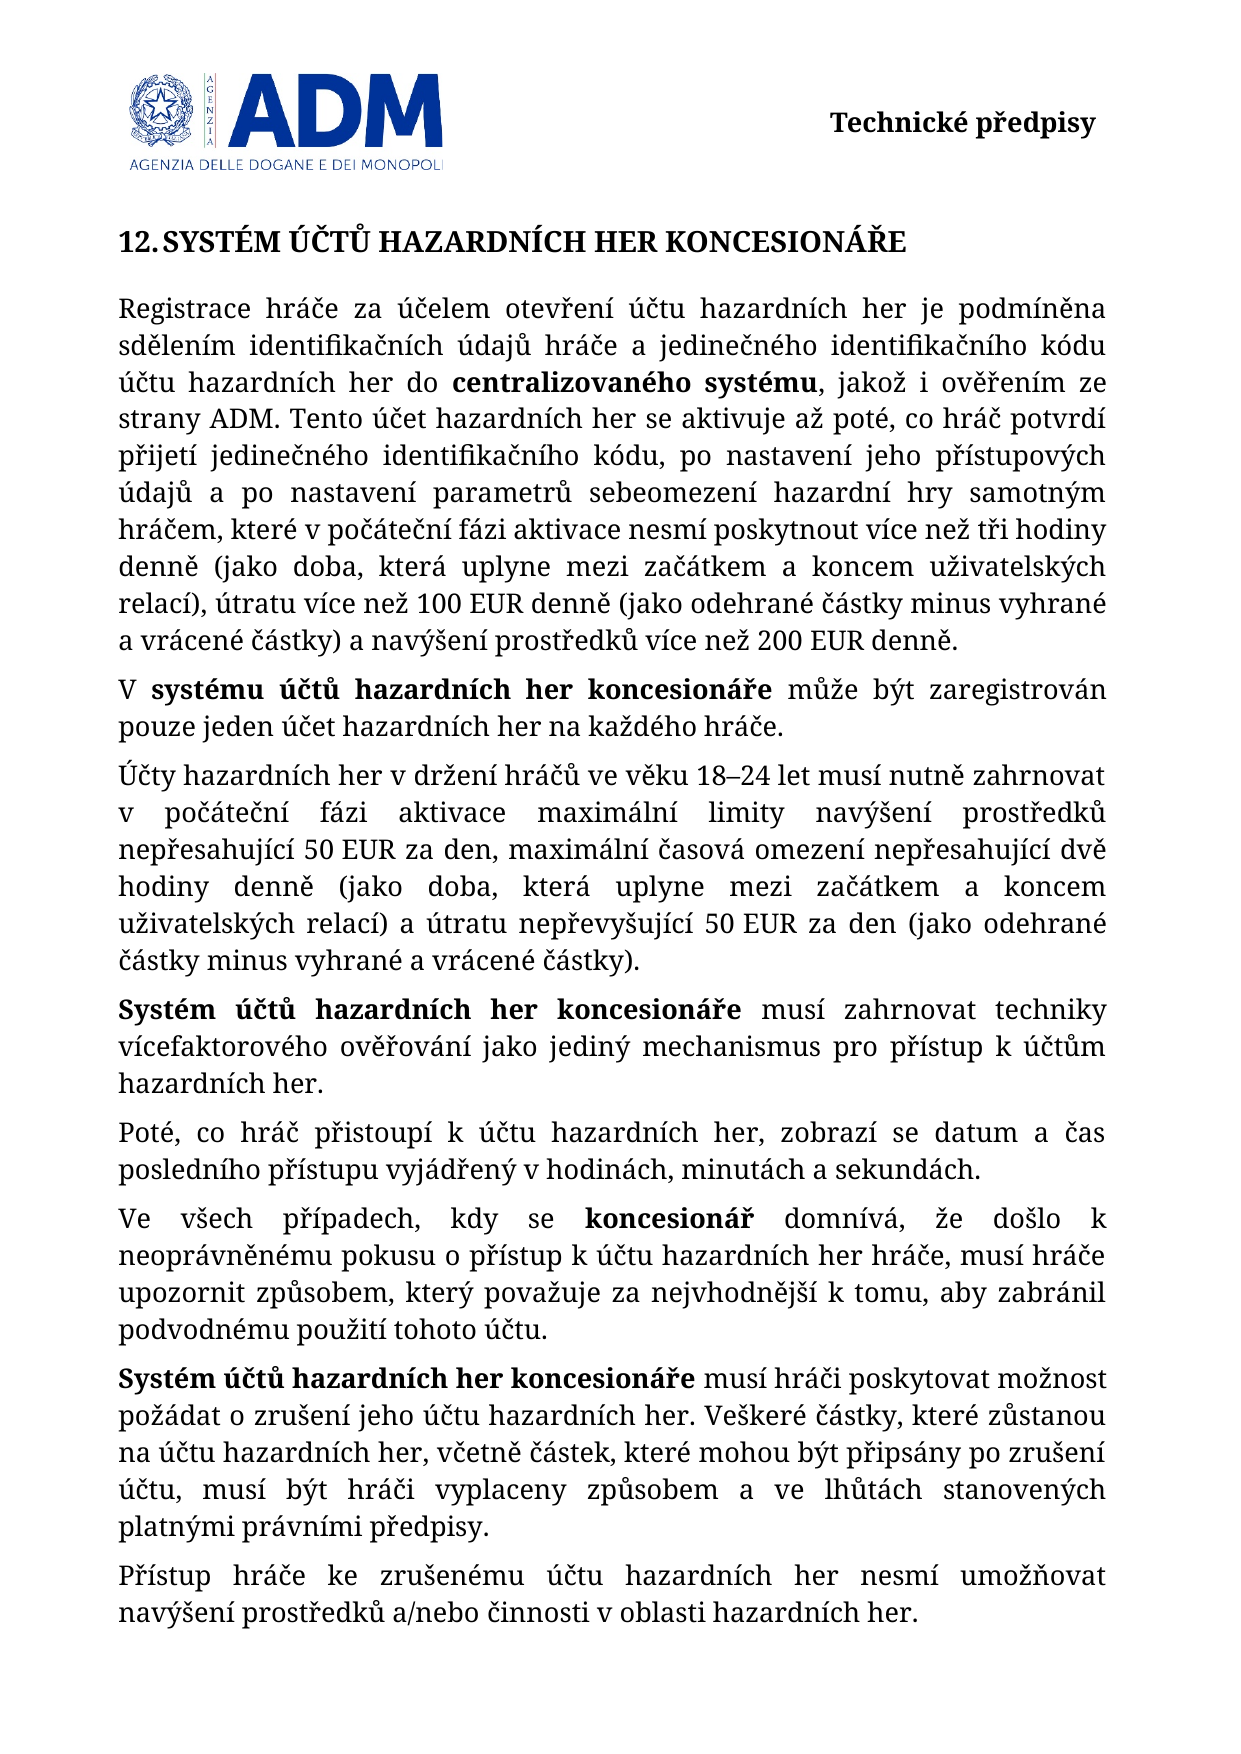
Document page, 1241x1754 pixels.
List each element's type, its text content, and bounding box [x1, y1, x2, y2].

text Účty hazardních her v držení hráčů ve věku 18–24 let musí nutně zahrnovat v počáteční fázi aktivace maximální limity navýšení prostředků nepřesahující 50 EUR za den, maximální časová omezení nepřesahující dvě hodiny denně (jako doba, která uplyne mezi začátkem a koncem uživatelských relací) a útratu nepřevyšující 50 EUR za den (jako odehrané částky minus vyhrané a vrácené částky). [118, 757, 1107, 978]
text Ve všech případech, kdy se koncesionář domnívá, že došlo k neoprávněnému pokusu o přístup k účtu hazardních her hráče, musí hráče upozornit způsobem, který považuje za nejvhodnější k tomu, aby zabránil podvodnému použití tohoto účtu. [118, 1200, 1107, 1347]
picture [129, 73, 443, 170]
text Poté, co hráč přistoupí k účtu hazardních her, zobrazí se datum a čas posledního přístupu vyjádřený v hodinách, minutách a sekundách. [118, 1114, 1107, 1187]
text V systému účtů hazardních her koncesionáře může být zaregistrován pouze jeden účet hazardních her na každého hráče. [118, 671, 1107, 744]
list SYSTÉM ÚČTŮ HAZARDNÍCH HER KONCESIONÁŘE [118, 221, 1107, 261]
text Registrace hráče za účelem otevření účtu hazardních her je podmíněna sdělením identifikačních údajů hráče a jedinečného identifikačního kódu účtu hazardních her do centralizovaného systému, jakož i ověřením ze strany ADM. Tento účet hazardních her se aktivuje až poté, co hráč potvrdí přijetí jedinečného identifikačního kódu, po nastavení jeho přístupových údajů a po nastavení parametrů sebeomezení hazardní hry samotným hráčem, které v počáteční fázi aktivace nesmí poskytnout více než tři hodiny denně (jako doba, která uplyne mezi začátkem a koncem uživatelských relací), útratu více než 100 EUR denně (jako odehrané částky minus vyhrané a vrácené částky) a navýšení prostředků více než 200 EUR denně. [118, 289, 1107, 658]
text Přístup hráče ke zrušenému účtu hazardních her nesmí umožňovat navýšení prostředků a/nebo činnosti v oblasti hazardních her. [118, 1557, 1107, 1631]
text Systém účtů hazardních her koncesionáře musí zahrnovat techniky vícefaktorového ověřování jako jediný mechanismus pro přístup k účtům hazardních her. [118, 991, 1107, 1101]
text Systém účtů hazardních her koncesionáře musí hráči poskytovat možnost požádat o zrušení jeho účtu hazardních her. Veškeré částky, které zůstanou na účtu hazardních her, včetně částek, které mohou být připsány po zrušení účtu, musí být hráči vyplaceny způsobem a ve lhůtách stanovených platnými právními předpisy. [118, 1360, 1107, 1544]
